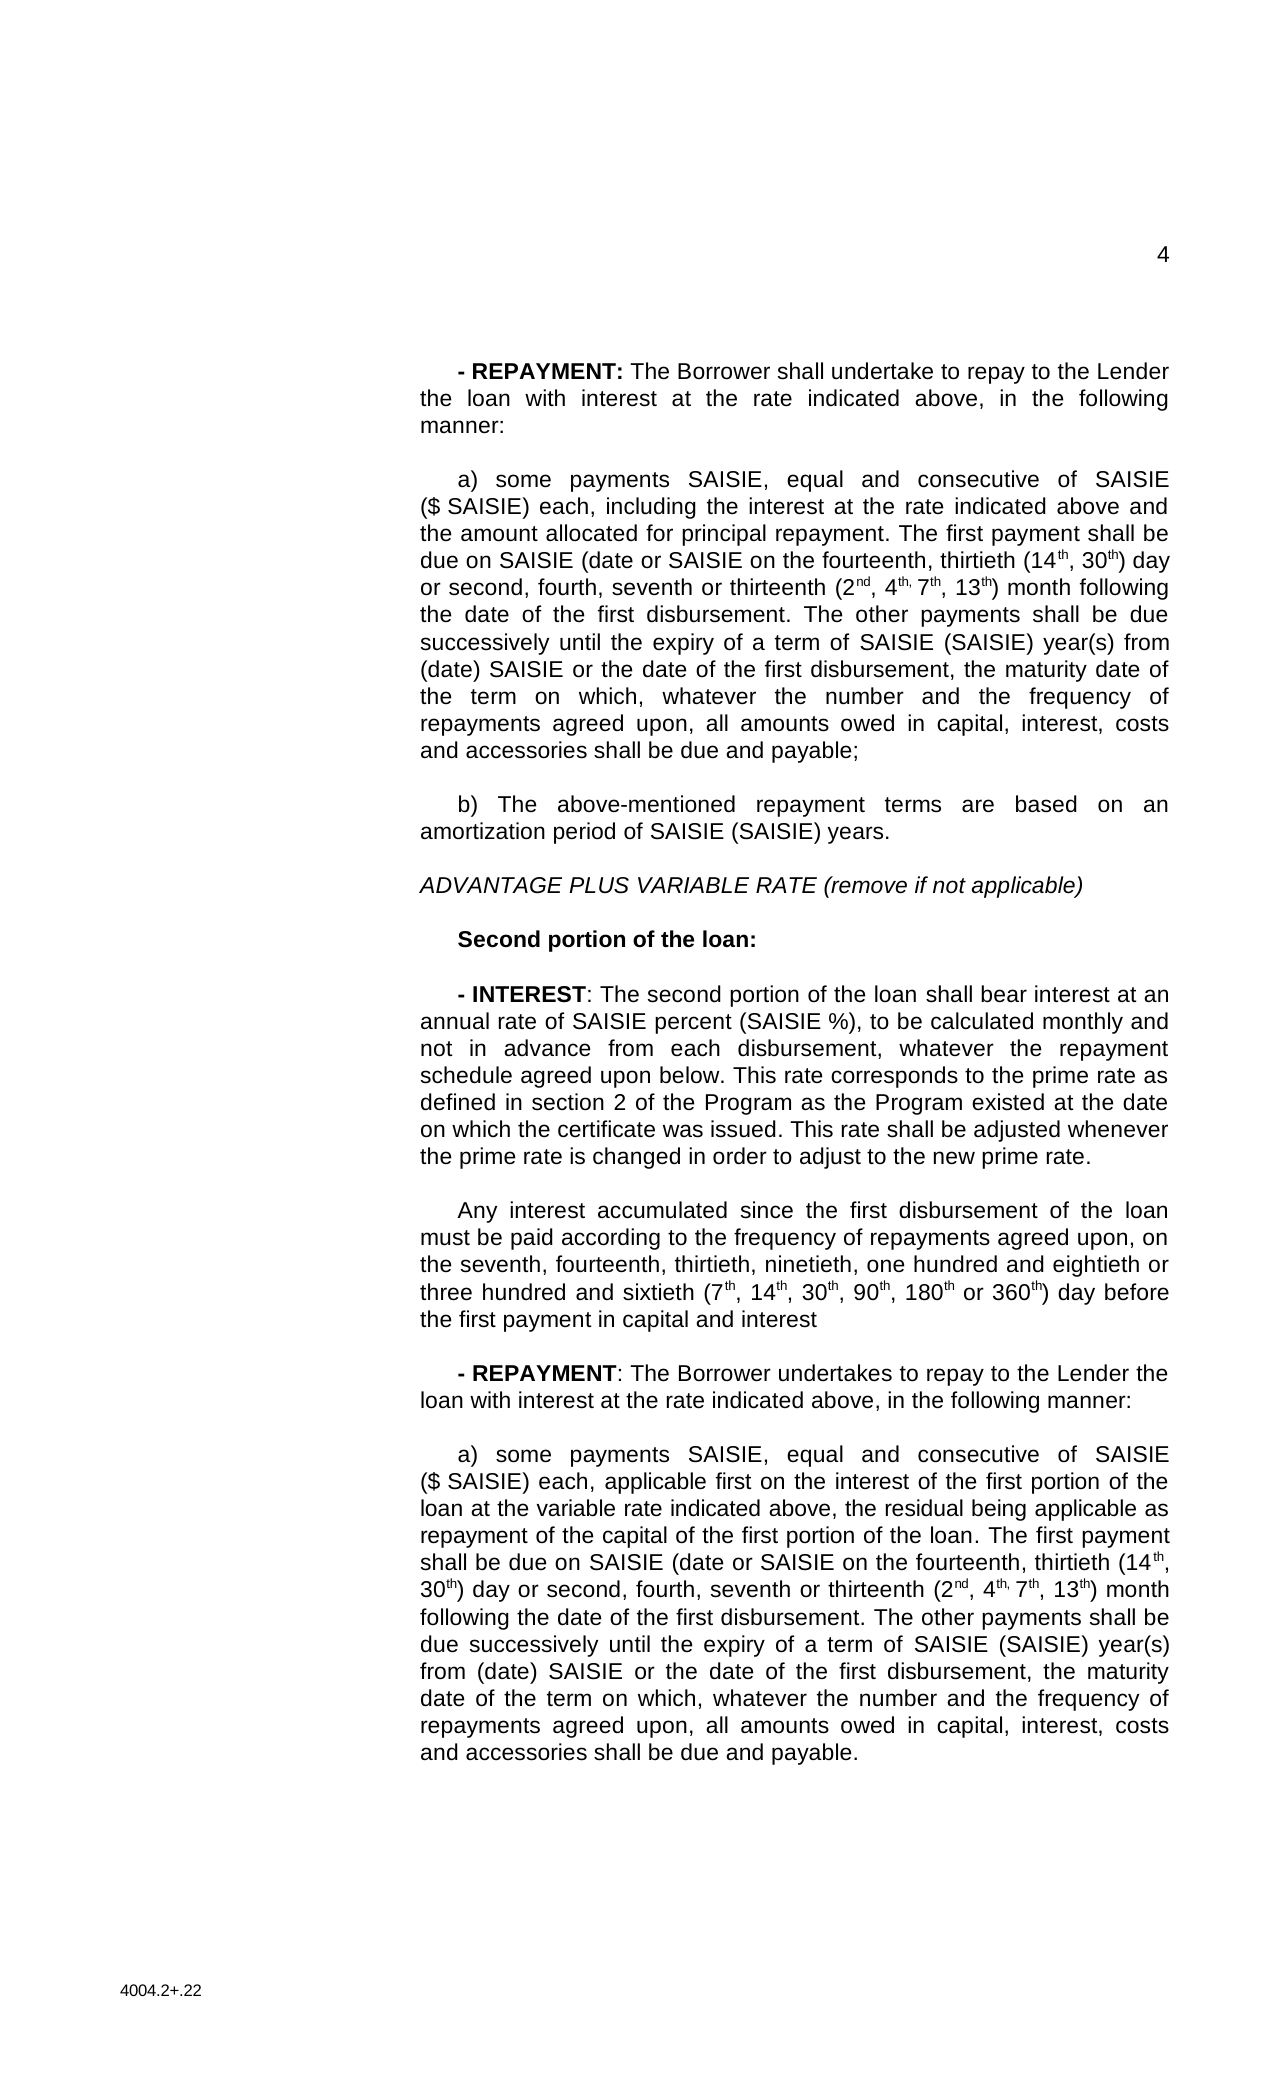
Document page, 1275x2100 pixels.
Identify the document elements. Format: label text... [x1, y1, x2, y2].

text ADVANTAGE PLUS VARIABLE RATE (remove if not applicable) [420, 872, 1170, 899]
text - INTEREST: The second portion of the loan shall bear interest at an annual rate of SAISIE percent (SAISIE %), to be calculated monthly and not in advance from each disbursement, whatever the repayment schedule agreed upon below. This rate corresponds to the prime rate as defined in section 2 of the Program as the Program existed at the date on which the certificate was issued. This rate shall be adjusted whenever the prime rate is changed in order to adjust to the new prime rate. [420, 980, 1170, 1169]
text a) some payments SAISIE, equal and consecutive of SAISIE ($ SAISIE) each, including the interest at the rate indicated above and the amount allocated for principal repayment. The first payment shall be due on SAISIE (date or SAISIE on the fourteenth, thirtieth (14th, 30th) day or second, fourth, seventh or thirteenth (2nd, 4th, 7th, 13th) month following the date of the first disbursement. The other payments shall be due successively until the expiry of a term of SAISIE (SAISIE) year(s) from (date) SAISIE or the date of the first disbursement, the maturity date of the term on which, whatever the number and the frequency of repayments agreed upon, all amounts owed in capital, interest, costs and accessories shall be due and payable; [420, 465, 1170, 763]
text - REPAYMENT: The Borrower shall undertake to repay to the Lender the loan with interest at the rate indicated above, in the following manner: [420, 357, 1170, 438]
text a) some payments SAISIE, equal and consecutive of SAISIE ($ SAISIE) each, applicable first on the interest of the first portion of the loan at the variable rate indicated above, the residual being applicable as repayment of the capital of the first portion of the loan. The first payment shall be due on SAISIE (date or SAISIE on the fourteenth, thirtieth (14th, 30th) day or second, fourth, seventh or thirteenth (2nd, 4th, 7th, 13th) month following the date of the first disbursement. The other payments shall be due successively until the expiry of a term of SAISIE (SAISIE) year(s) from (date) SAISIE or the date of the first disbursement, the maturity date of the term on which, whatever the number and the frequency of repayments agreed upon, all amounts owed in capital, interest, costs and accessories shall be due and payable. [420, 1440, 1170, 1765]
text Any interest accumulated since the first disbursement of the loan must be paid according to the frequency of repayments agreed upon, on the seventh, fourteenth, thirtieth, ninetieth, one hundred and eightieth or three hundred and sixtieth (7th, 14th, 30th, 90th, 180th or 360th) day before the first payment in capital and interest [420, 1197, 1170, 1332]
text b) The above-mentioned repayment terms are based on an amortization period of SAISIE (SAISIE) years. [420, 790, 1170, 844]
text - REPAYMENT: The Borrower undertakes to repay to the Lender the loan with interest at the rate indicated above, in the following manner: [420, 1359, 1170, 1413]
text Second portion of the loan: [420, 926, 1170, 953]
